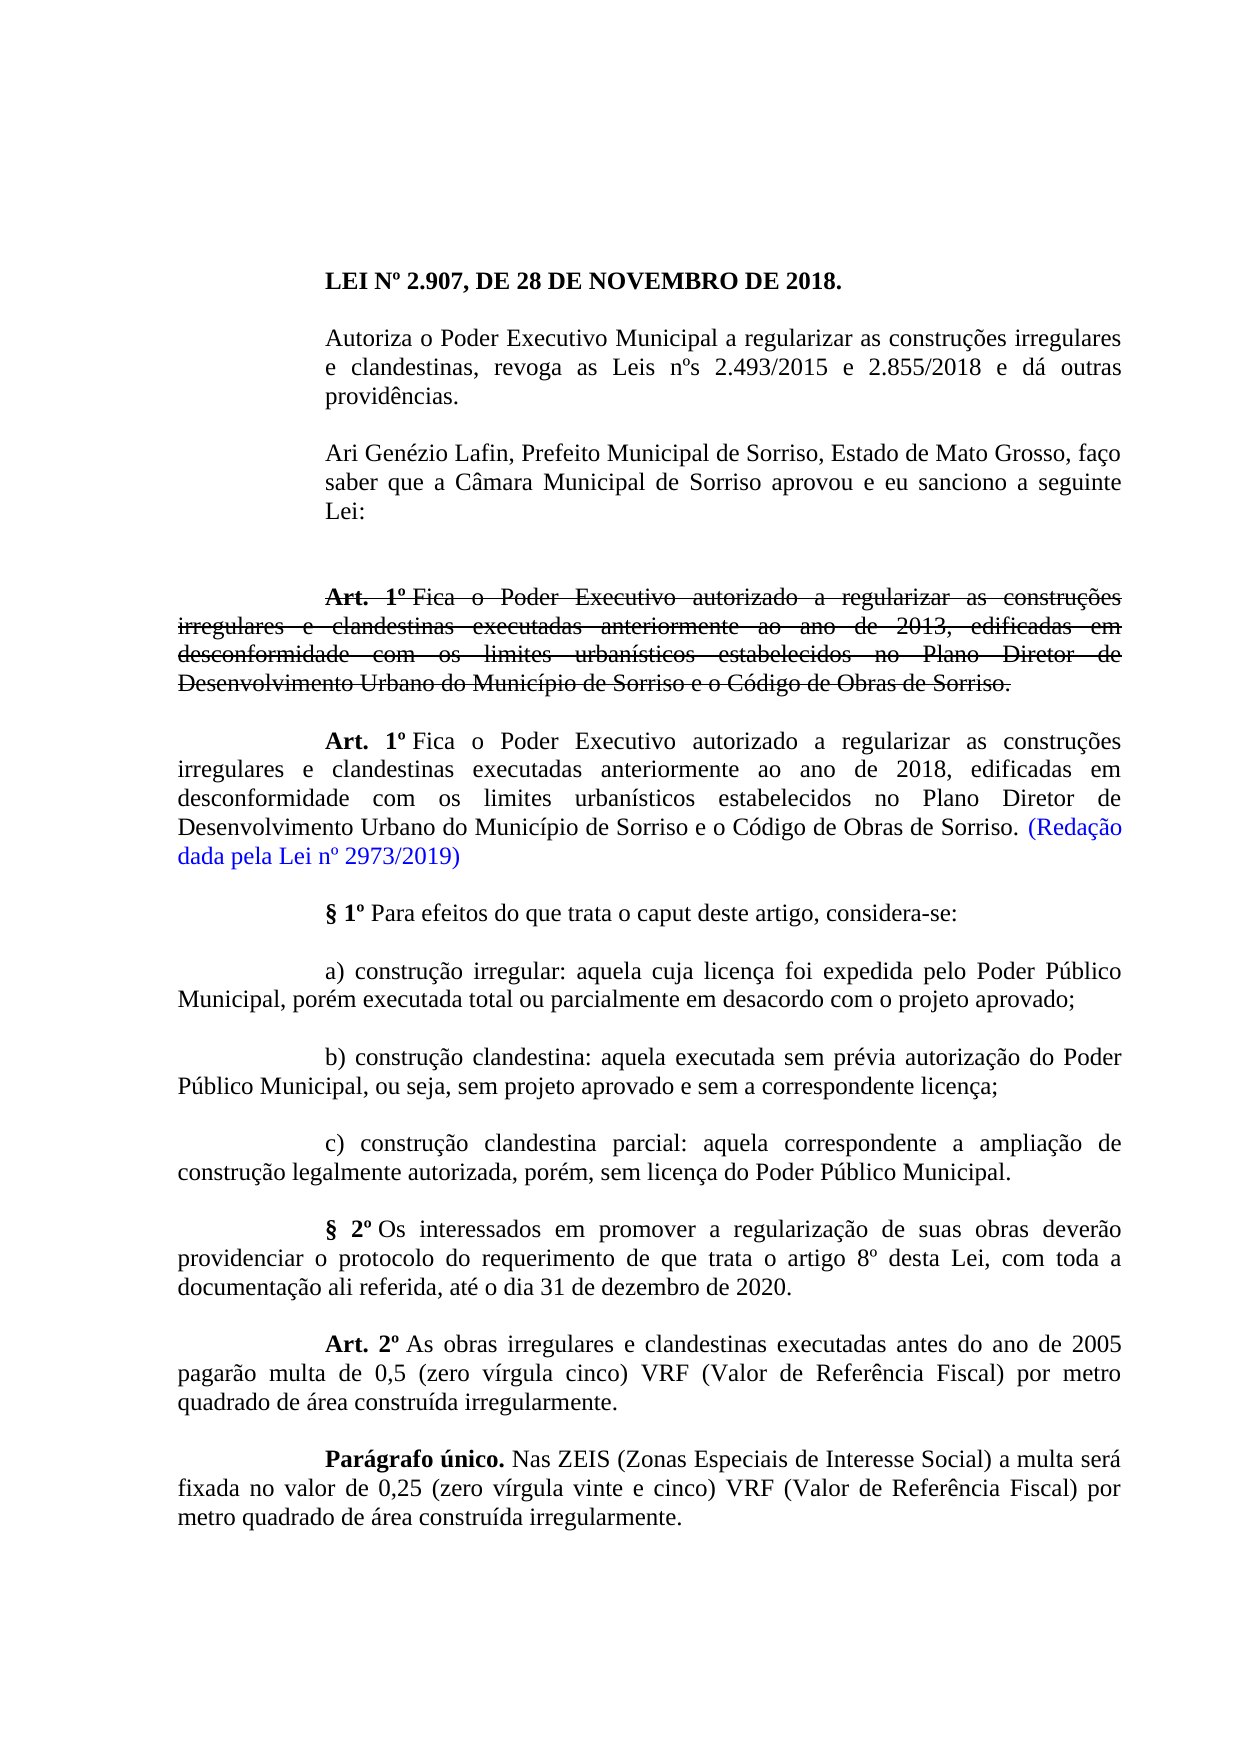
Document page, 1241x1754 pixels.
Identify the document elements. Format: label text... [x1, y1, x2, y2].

text Ari Genézio Lafin, Prefeito Municipal de Sorriso, Estado de Mato Grosso, faço saber que a Câmara Municipal de Sorriso aprovou e eu sanciono a seguinte Lei: [325, 438, 1122, 524]
text Art. 1º Fica o Poder Executivo autorizado a regularizar as construções irregulares e clandestinas executadas anteriormente ao ano de 2013, edificadas em desconformidade com os limites urbanísticos estabelecidos no Plano Diretor de Desenvolvimento Urbano do Município de Sorriso e o Código de Obras de Sorriso. [177, 582, 1122, 626]
text Art. 1º Fica o Poder Executivo autorizado a regularizar as construções irregulares e clandestinas executadas anteriormente ao ano de 2018, edificadas em desconformidade com os limites urbanísticos estabelecidos no Plano Diretor de Desenvolvimento Urbano do Município de Sorriso e o Código de Obras de Sorriso. (Redação dada pela Lei nº 2973/2019) [177, 726, 1122, 869]
text b) construção clandestina: aquela executada sem prévia autorização do Poder Público Municipal, ou seja, sem projeto aprovado e sem a correspondente licença; [177, 1042, 1122, 1099]
text c) construção clandestina parcial: aquela correspondente a ampliação de construção legalmente autorizada, porém, sem licença do Poder Público Municipal. [177, 1128, 1122, 1186]
text Art. 2º As obras irregulares e clandestinas executadas antes do ano de 2005 pagarão multa de 0,5 (zero vírgula cinco) VRF (Valor de Referência Fiscal) por metro quadrado de área construída irregularmente. [177, 1329, 1122, 1416]
text Autoriza o Poder Executivo Municipal a regularizar as construções irregulares e clandestinas, revoga as Leis nºs 2.493/2015 e 2.855/2018 e dá outras providências. [325, 323, 1122, 409]
text a) construção irregular: aquela cuja licença foi expedida pelo Poder Público Municipal, porém executada total ou parcialmente em desacordo com o projeto aprovado; [177, 956, 1122, 1013]
text LEI Nº 2.907, DE 28 DE NOVEMBRO DE 2018. [325, 266, 1122, 294]
text § 2º Os interessados em promover a regularização de suas obras deverão providenciar o protocolo do requerimento de que trata o artigo 8º desta Lei, com toda a documentação ali referida, até o dia 31 de dezembro de 2020. [177, 1214, 1122, 1301]
text Parágrafo único. Nas ZEIS (Zonas Especiais de Interesse Social) a multa será fixada no valor de 0,25 (zero vírgula vinte e cinco) VRF (Valor de Referência Fiscal) por metro quadrado de área construída irregularmente. [177, 1444, 1122, 1531]
text Art. 1º Fica o Poder Executivo autorizado a regularizar as construções irregulares e clandestinas executadas anteriormente ao ano de 2013, edificadas em desconformidade com os limites urbanísticos estabelecidos no Plano Diretor de Desenvolvimento Urbano do Município de Sorriso e o Código de Obras de Sorriso. [177, 656, 1122, 697]
text Art. 1º Fica o Poder Executivo autorizado a regularizar as construções irregulares e clandestinas executadas anteriormente ao ano de 2013, edificadas em desconformidade com os limites urbanísticos estabelecidos no Plano Diretor de Desenvolvimento Urbano do Município de Sorriso e o Código de Obras de Sorriso. [177, 627, 1122, 655]
text § 1º Para efeitos do que trata o caput deste artigo, considera-se: [177, 898, 1122, 927]
